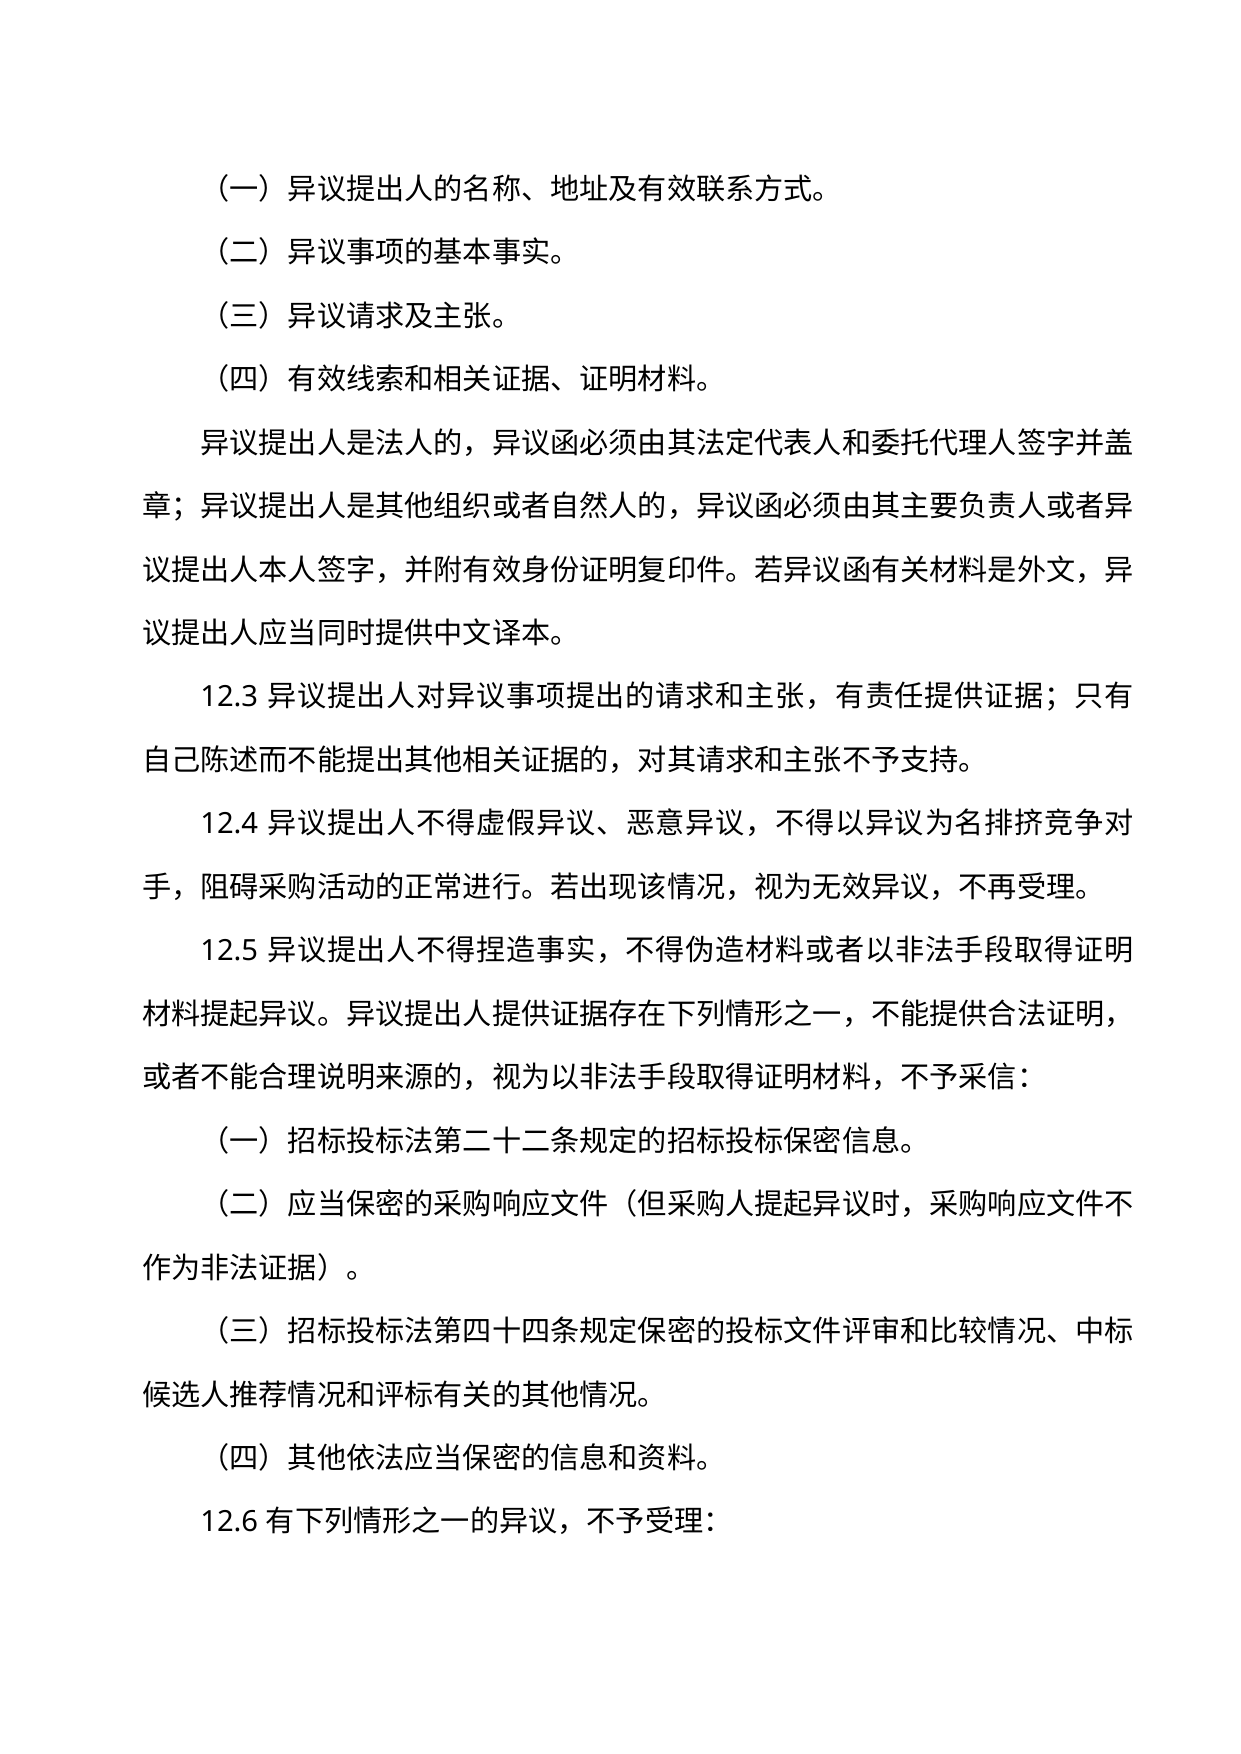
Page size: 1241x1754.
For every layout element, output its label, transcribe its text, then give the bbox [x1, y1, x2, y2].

text 12.4 异议提出人不得虚假异议、恶意异议，不得以异议为名排挤竞争对手，阻碍采购活动的正常进行。若出现该情况，视为无效异议，不再受理。 [142, 800, 1134, 906]
text 12.3 异议提出人对异议事项提出的请求和主张，有责任提供证据；只有自己陈述而不能提出其他相关证据的，对其请求和主张不予支持。 [142, 673, 1134, 779]
text 异议提出人是法人的，异议函必须由其法定代表人和委托代理人签字并盖章；异议提出人是其他组织或者自然人的，异议函必须由其主要负责人或者异议提出人本人签字，并附有效身份证明复印件。若异议函有关材料是外文，异议提出人应当同时提供中文译本。 [142, 419, 1134, 652]
text 12.6 有下列情形之一的异议，不予受理： [142, 1498, 1134, 1540]
text （二）应当保密的采购响应文件（但采购人提起异议时，采购响应文件不作为非法证据）。 [142, 1181, 1134, 1286]
text （四）有效线索和相关证据、证明材料。 [142, 356, 1134, 398]
text （三）招标投标法第四十四条规定保密的投标文件评审和比较情况、中标候选人推荐情况和评标有关的其他情况。 [142, 1308, 1134, 1413]
text （四）其他依法应当保密的信息和资料。 [142, 1434, 1134, 1477]
text 12.5 异议提出人不得捏造事实，不得伪造材料或者以非法手段取得证明材料提起异议。异议提出人提供证据存在下列情形之一，不能提供合法证明，或者不能合理说明来源的，视为以非法手段取得证明材料，不予采信： [142, 927, 1134, 1096]
text （一）异议提出人的名称、地址及有效联系方式。 [142, 165, 1134, 208]
text （二）异议事项的基本事实。 [142, 229, 1134, 271]
text （三）异议请求及主张。 [142, 292, 1134, 334]
text （一）招标投标法第二十二条规定的招标投标保密信息。 [142, 1117, 1134, 1159]
